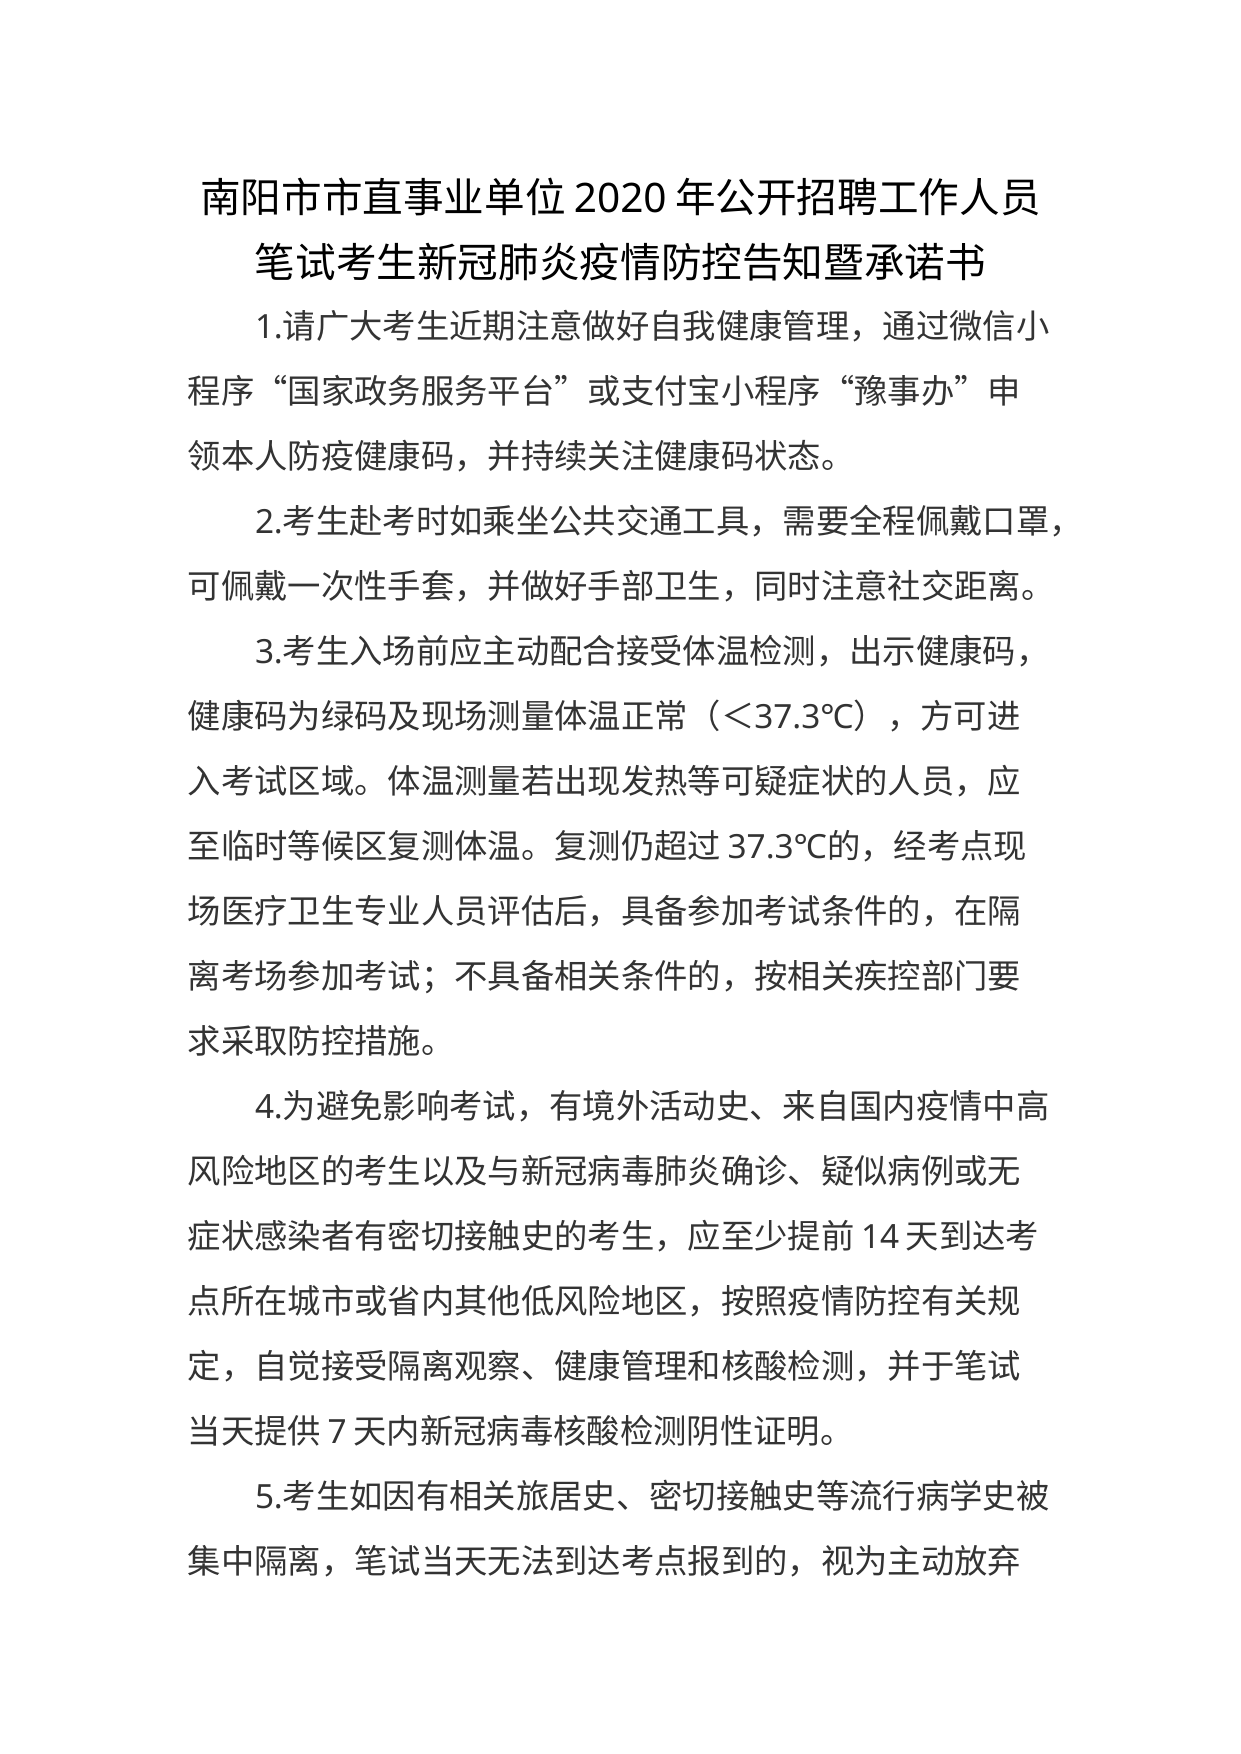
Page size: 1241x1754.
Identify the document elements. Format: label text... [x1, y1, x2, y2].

text 1.请广大考生近期注意做好自我健康管理，通过微信小程序“国家政务服务平台”或支付宝小程序“豫事办”申领本人防疫健康码，并持续关注健康码状态。 [187, 292, 1053, 487]
text 4.为避免影响考试，有境外活动史、来自国内疫情中高风险地区的考生以及与新冠病毒肺炎确诊、疑似病例或无症状感染者有密切接触史的考生，应至少提前14天到达考点所在城市或省内其他低风险地区，按照疫情防控有关规定，自觉接受隔离观察、健康管理和核酸检测，并于笔试当天提供7天内新冠病毒核酸检测阴性证明。 [187, 1072, 1053, 1462]
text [187, 1462, 1053, 1592]
text 3.考生入场前应主动配合接受体温检测，出示健康码，健康码为绿码及现场测量体温正常（＜37.3℃），方可进入考试区域。体温测量若出现发热等可疑症状的人员，应至临时等候区复测体温。复测仍超过37.3℃的，经考点现场医疗卫生专业人员评估后，具备参加考试条件的，在隔离考场参加考试；不具备相关条件的，按相关疾控部门要求采取防控措施。 [187, 617, 1053, 1072]
text 2.考生赴考时如乘坐公共交通工具，需要全程佩戴口罩，可佩戴一次性手套，并做好手部卫生，同时注意社交距离。 [187, 487, 1053, 617]
text 南阳市市直事业单位2020年公开招聘工作人员笔试考生新冠肺炎疫情防控告知暨承诺书 [187, 162, 1053, 292]
